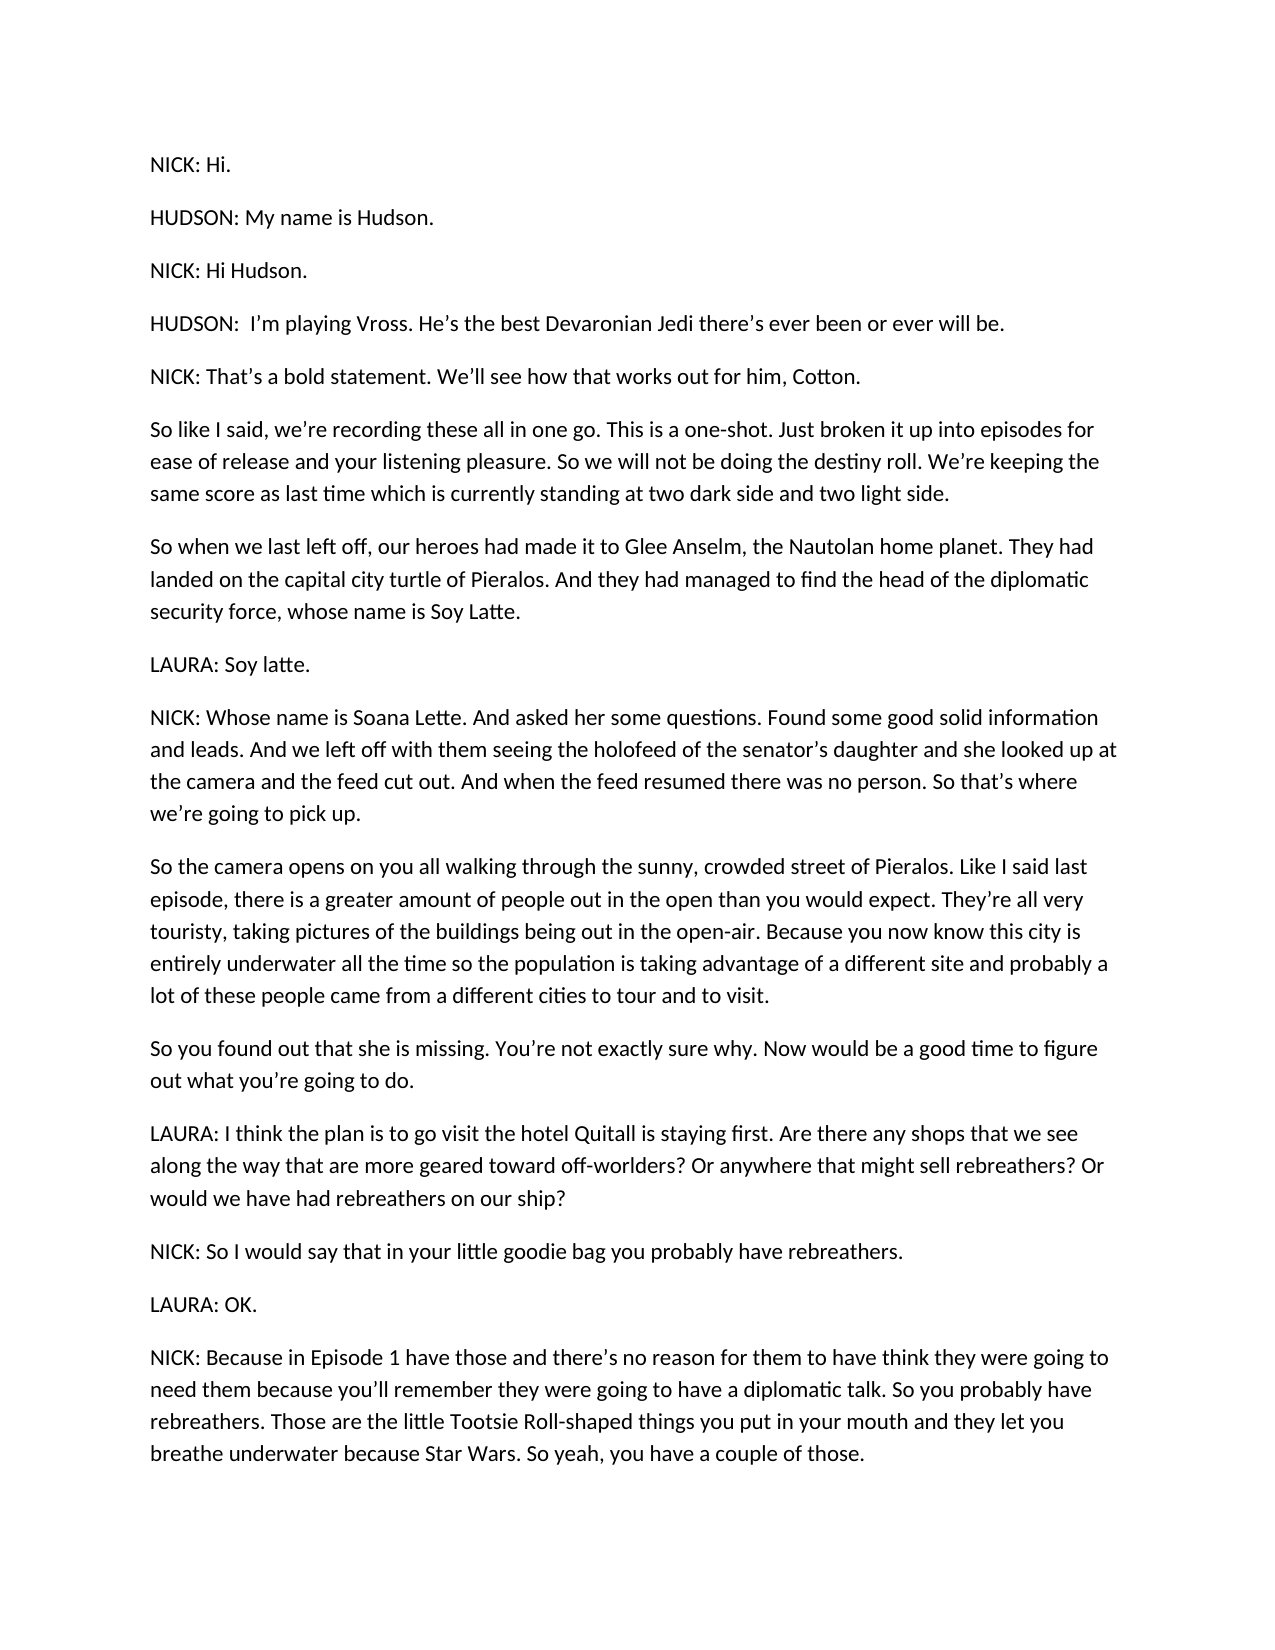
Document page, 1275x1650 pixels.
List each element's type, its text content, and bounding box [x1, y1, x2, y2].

text So you found out that she is missing. You’re not exactly sure why. Now would be a good time to figure out what you’re going to do. [150, 1034, 1125, 1094]
text NICK: Because in Episode 1 have those and there’s no reason for them to have think they were going to need them because you’ll remember they were going to have a diplomatic talk. So you probably have rebreathers. Those are the little Tootsie Roll-shaped things you put in your mouth and they let you breathe underwater because Star Wars. So yeah, you have a couple of those. [150, 1343, 1125, 1467]
text NICK: Whose name is Soana Lette. And asked her some questions. Found some good solid information and leads. And we left off with them seeing the holofeed of the senator’s daughter and she looked up at the camera and the feed cut out. And when the feed resumed there was no person. So that’s where we’re going to pick up. [150, 703, 1125, 827]
text NICK: Hi Hudson. [150, 256, 1125, 284]
text So when we last left off, our heroes had made it to Glee Anselm, the Nautolan home planet. They had landed on the capital city turtle of Pieralos. And they had managed to find the head of the diplomatic security force, whose name is Soy Latte. [150, 532, 1125, 625]
text HUDSON: I’m playing Vross. He’s the best Devaronian Jedi there’s ever been or ever will be. [150, 309, 1125, 337]
text NICK: So I would say that in your little goodie bag you probably have rebreathers. [150, 1237, 1125, 1265]
text So the camera opens on you all walking through the sunny, crowded street of Pieralos. Like I said last episode, there is a greater amount of people out in the open than you would expect. They’re all very touristy, taking pictures of the buildings being out in the open-air. Because you now know this city is entirely underwater all the time so the population is taking advantage of a different site and probably a lot of these people came from a different cities to tour and to visit. [150, 852, 1125, 1009]
text NICK: Hi. [150, 150, 1125, 178]
text So like I said, we’re recording these all in one go. This is a one-shot. Just broken it up into episodes for ease of release and your listening pleasure. So we will not be doing the destiny roll. We’re keeping the same score as last time which is currently standing at two dark side and two light side. [150, 415, 1125, 507]
text HUDSON: My name is Hudson. [150, 203, 1125, 231]
text LAURA: Soy latte. [150, 650, 1125, 678]
text LAURA: OK. [150, 1290, 1125, 1318]
text LAURA: I think the plan is to go visit the hotel Quitall is staying first. Are there any shops that we see along the way that are more geared toward off-worlders? Or anywhere that might sell rebreathers? Or would we have had rebreathers on our ship? [150, 1119, 1125, 1212]
text NICK: That’s a bold statement. We’ll see how that works out for him, Cotton. [150, 362, 1125, 390]
